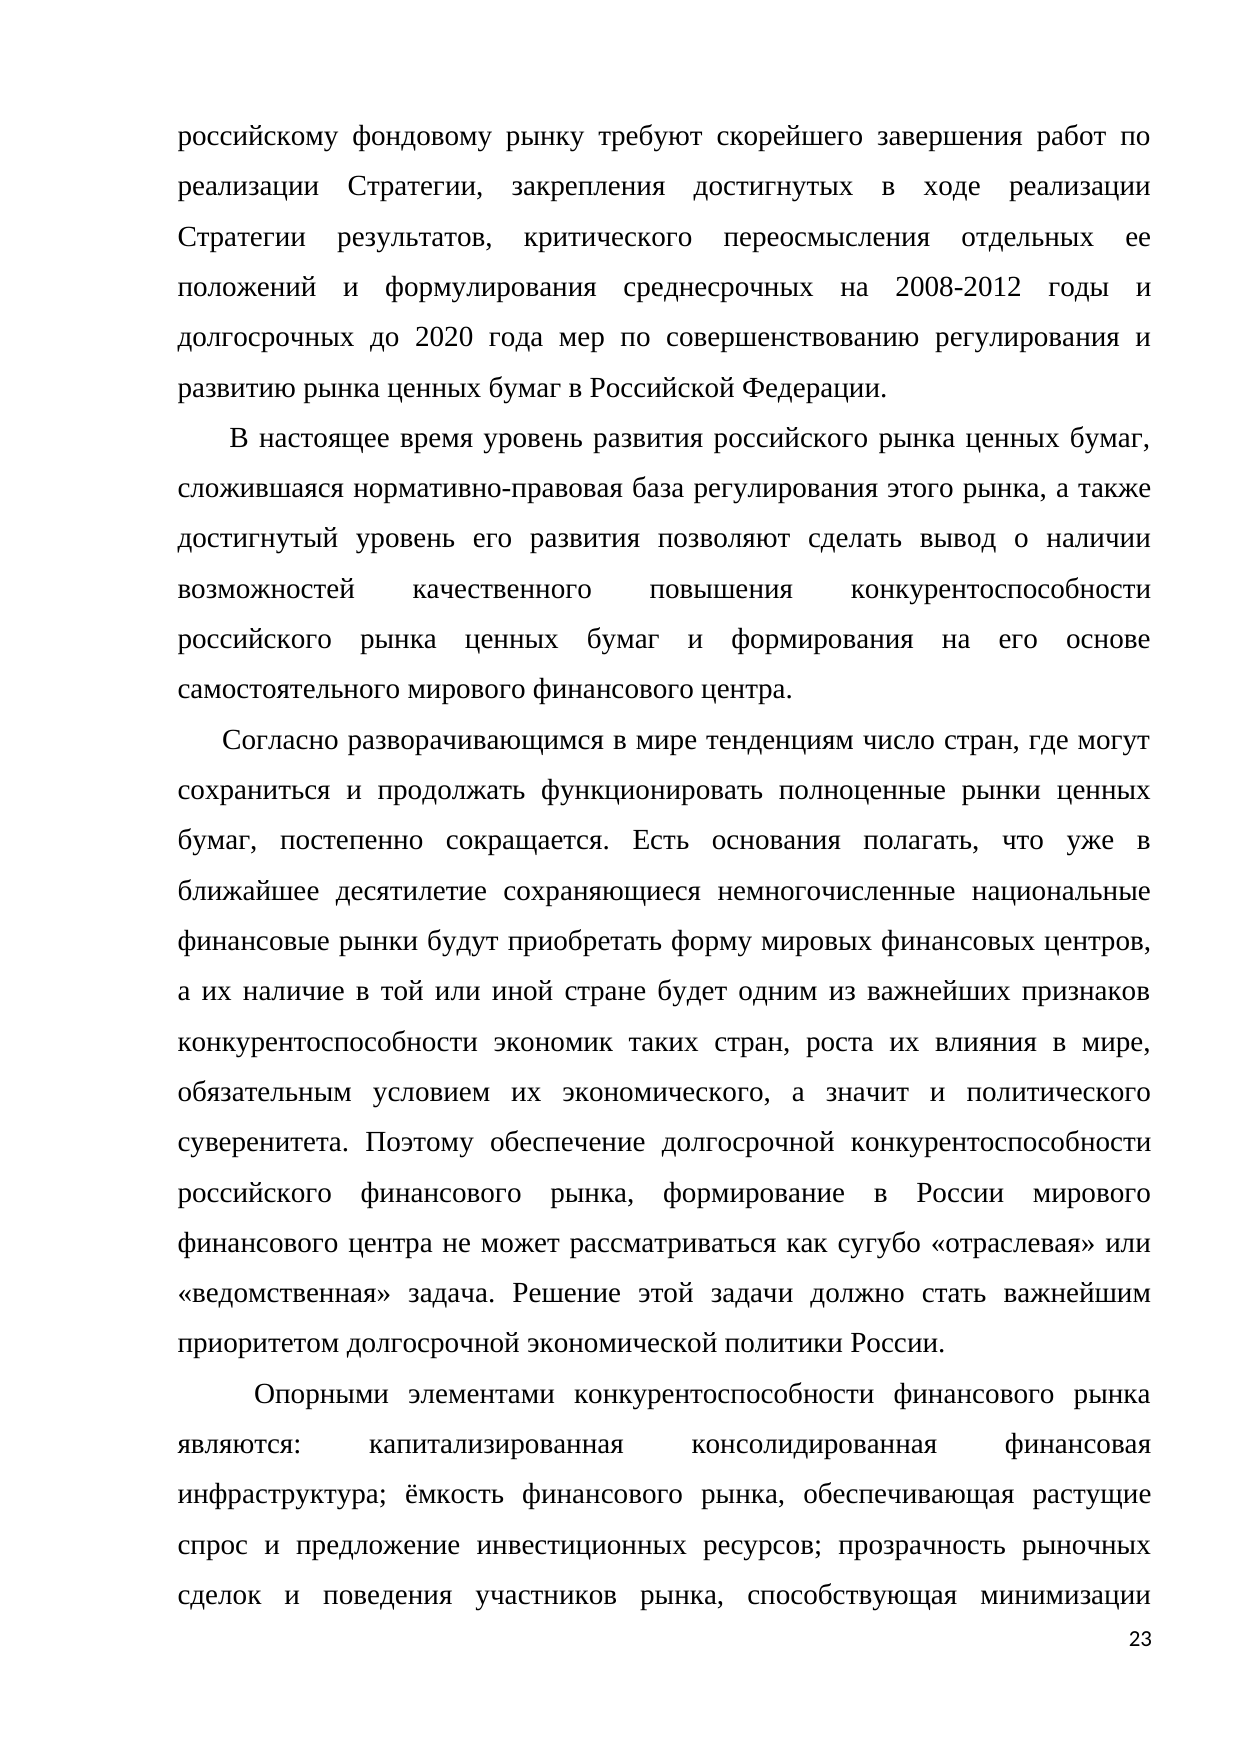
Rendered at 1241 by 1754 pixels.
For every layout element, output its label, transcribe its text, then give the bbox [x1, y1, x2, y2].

text В настоящее время уровень развития российского рынка ценных бумаг, сложившаяся нормативно-правовая база регулирования этого рынка, а также достигнутый уровень его развития позволяют сделать вывод о наличии возможностей качественного повышения конкурентоспособности российского рынка ценных бумаг и формирования на его основе самостоятельного мирового финансового центра. [177, 420, 1152, 705]
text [177, 118, 1152, 403]
text Согласно разворачивающимся в мире тенденциям число стран, где могут сохраниться и продолжать функционировать полноценные рынки ценных бумаг, постепенно сокращается. Есть основания полагать, что уже в ближайшее десятилетие сохраняющиеся немногочисленные национальные финансовые рынки будут приобретать форму мировых финансовых центров, а их наличие в той или иной стране будет одним из важнейших признаков конкурентоспособности экономик таких стран, роста их влияния в мире, обязательным условием их экономического, а значит и политического суверенитета. Поэтому обеспечение долгосрочной конкурентоспособности российского финансового рынка, формирование в России мирового финансового центра не может рассматриваться как сугубо «отраслевая» или «ведомственная» задача. Решение этой задачи должно стать важнейшим приоритетом долгосрочной экономической политики России. [177, 722, 1152, 1359]
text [177, 1376, 1152, 1611]
